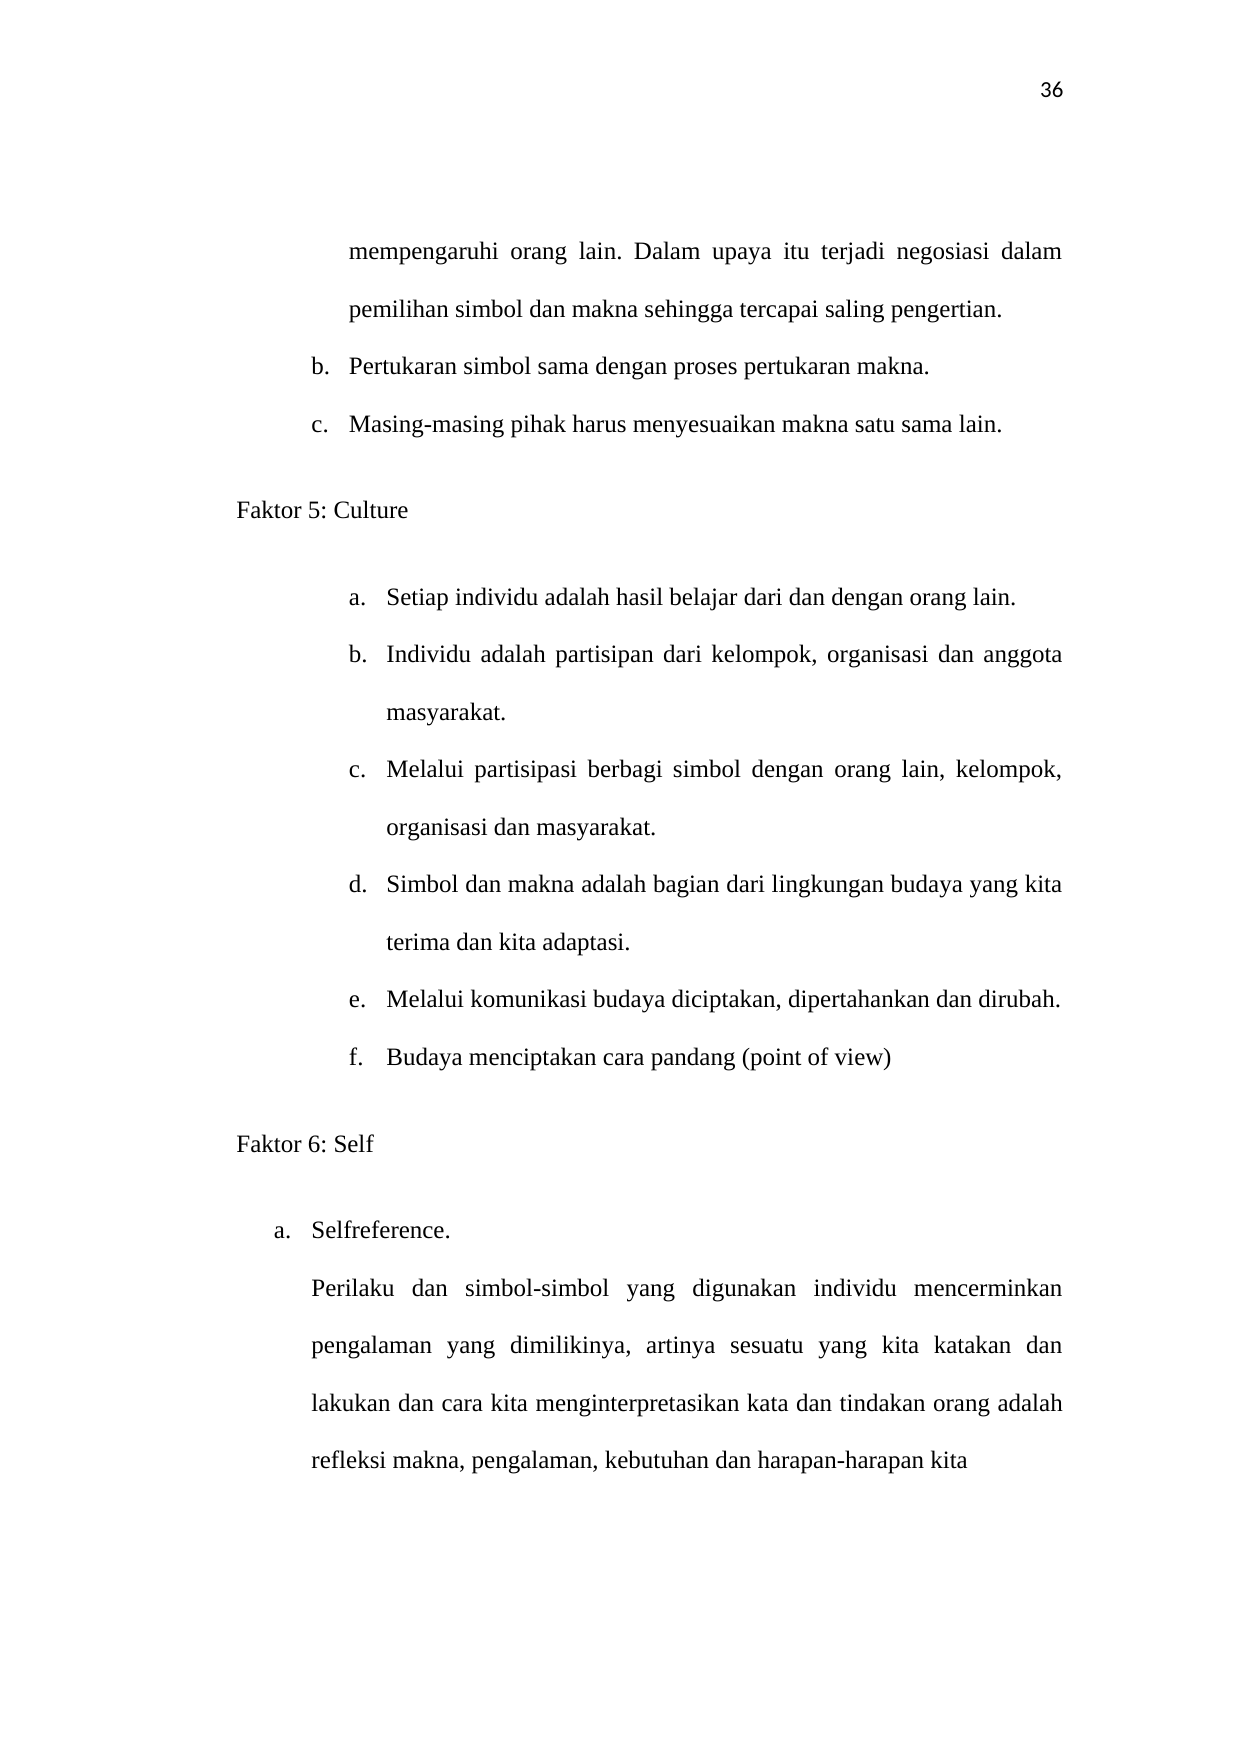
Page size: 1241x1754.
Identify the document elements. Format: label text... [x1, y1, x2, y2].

list Setiap individu adalah hasil belajar dari dan dengan orang lain. [349, 582, 1063, 611]
list Selfreference. Perilaku dan simbol-simbol yang digunakan individu mencerminkan pengalaman yang dimilikinya, artinya sesuatu yang kita katakan dan lakukan dan cara kita menginterpretasikan kata dan tindakan orang adalah refleksi makna, pengalaman, kebutuhan dan harapan-harapan kita [274, 1215, 1063, 1474]
text Faktor 6: Self [236, 1129, 1063, 1157]
list Melalui komunikasi budaya diciptakan, dipertahankan dan dirubah. [349, 984, 1063, 1013]
list Simbol dan makna adalah bagian dari lingkungan budaya yang kita terima dan kita adaptasi. [349, 869, 1063, 956]
list Budaya menciptakan cara pandang (point of view) [349, 1042, 1063, 1071]
text Faktor 5: Culture [236, 495, 1063, 524]
list Individu adalah partisipan dari kelompok, organisasi dan anggota masyarakat. [349, 639, 1063, 726]
list Melalui partisipasi berbagi simbol dengan orang lain, kelompok, organisasi dan masyarakat. [349, 754, 1063, 841]
list Masing-masing pihak harus menyesuaikan makna satu sama lain. [311, 409, 1063, 437]
list Pertukaran simbol sama dengan proses pertukaran makna. [311, 351, 1063, 380]
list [311, 236, 1063, 322]
